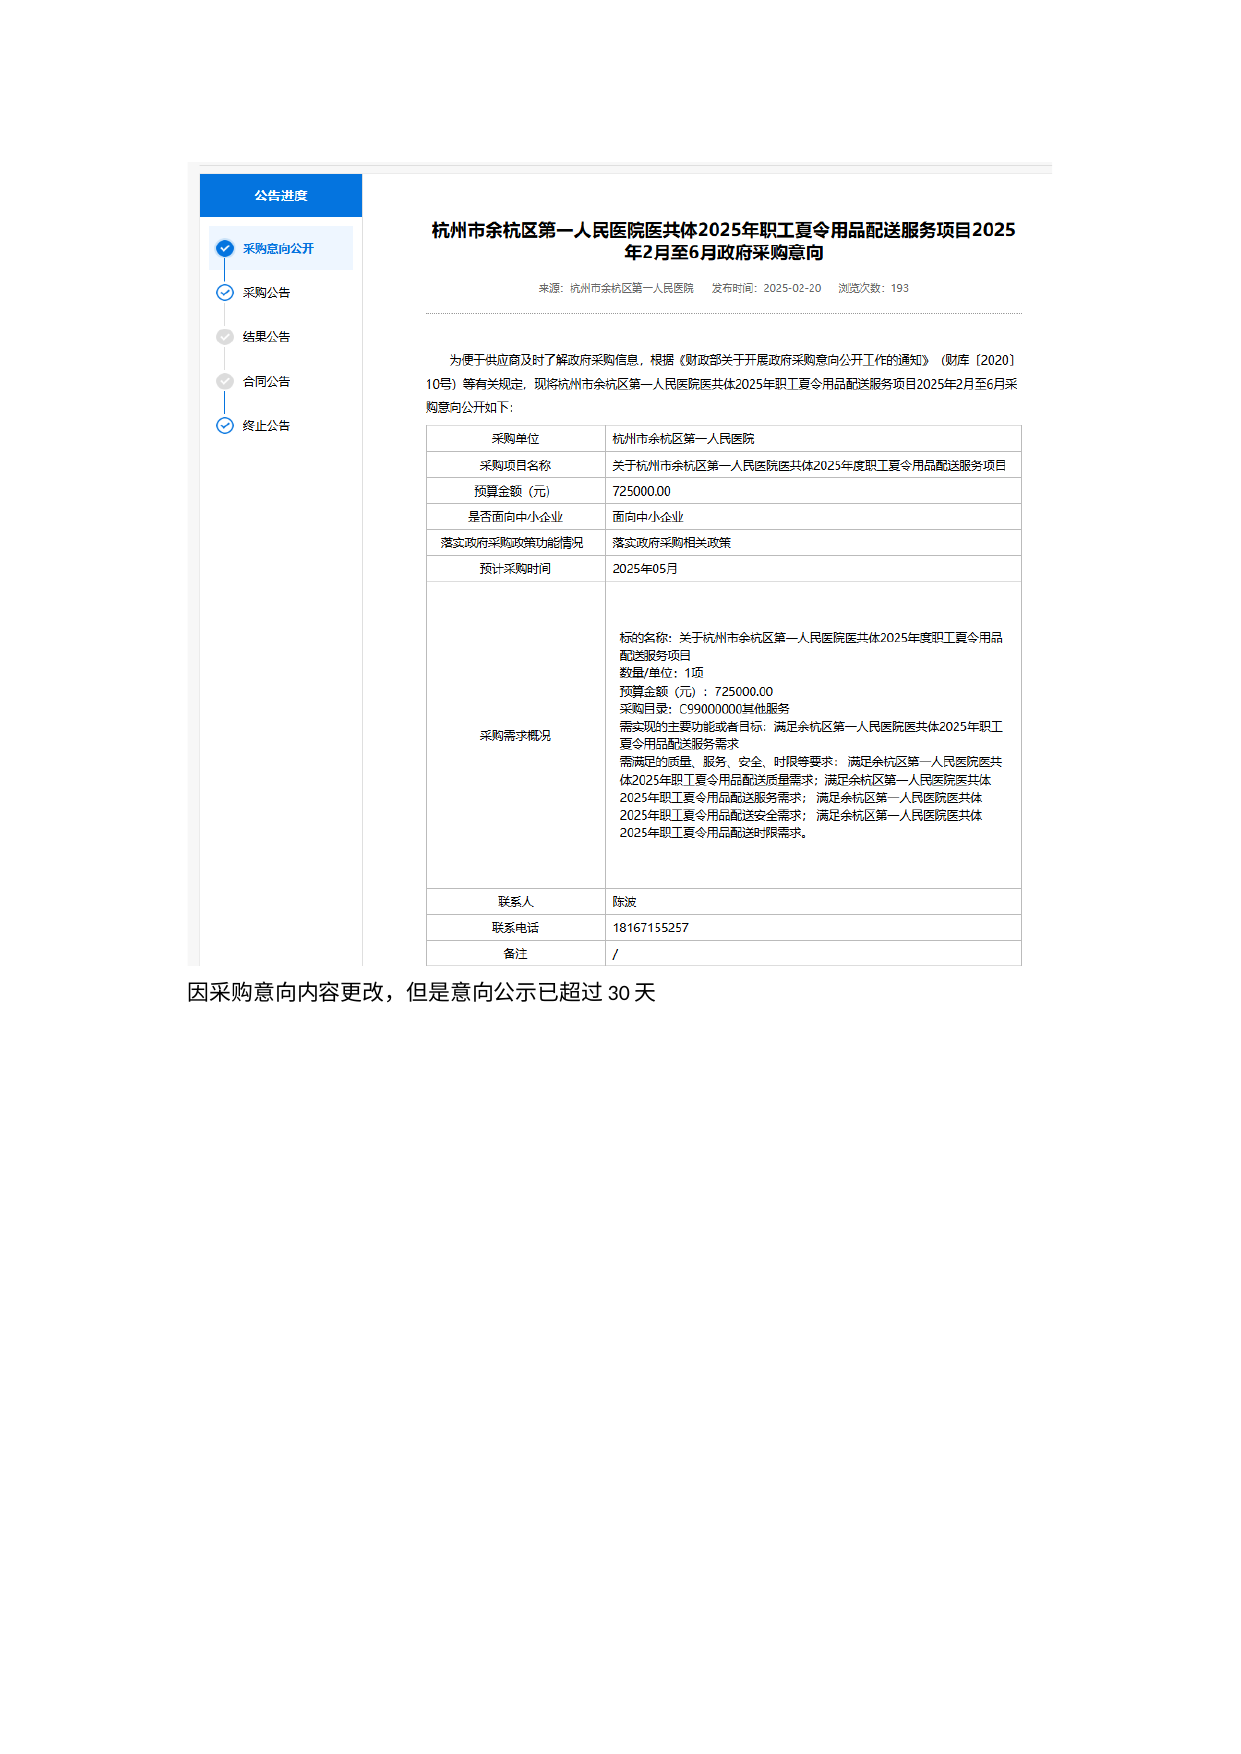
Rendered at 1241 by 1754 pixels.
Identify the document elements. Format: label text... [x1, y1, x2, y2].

text 因采购意向内容更改，但是意向公示已超过30天 [187, 974, 1053, 1007]
picture [187, 162, 1053, 966]
